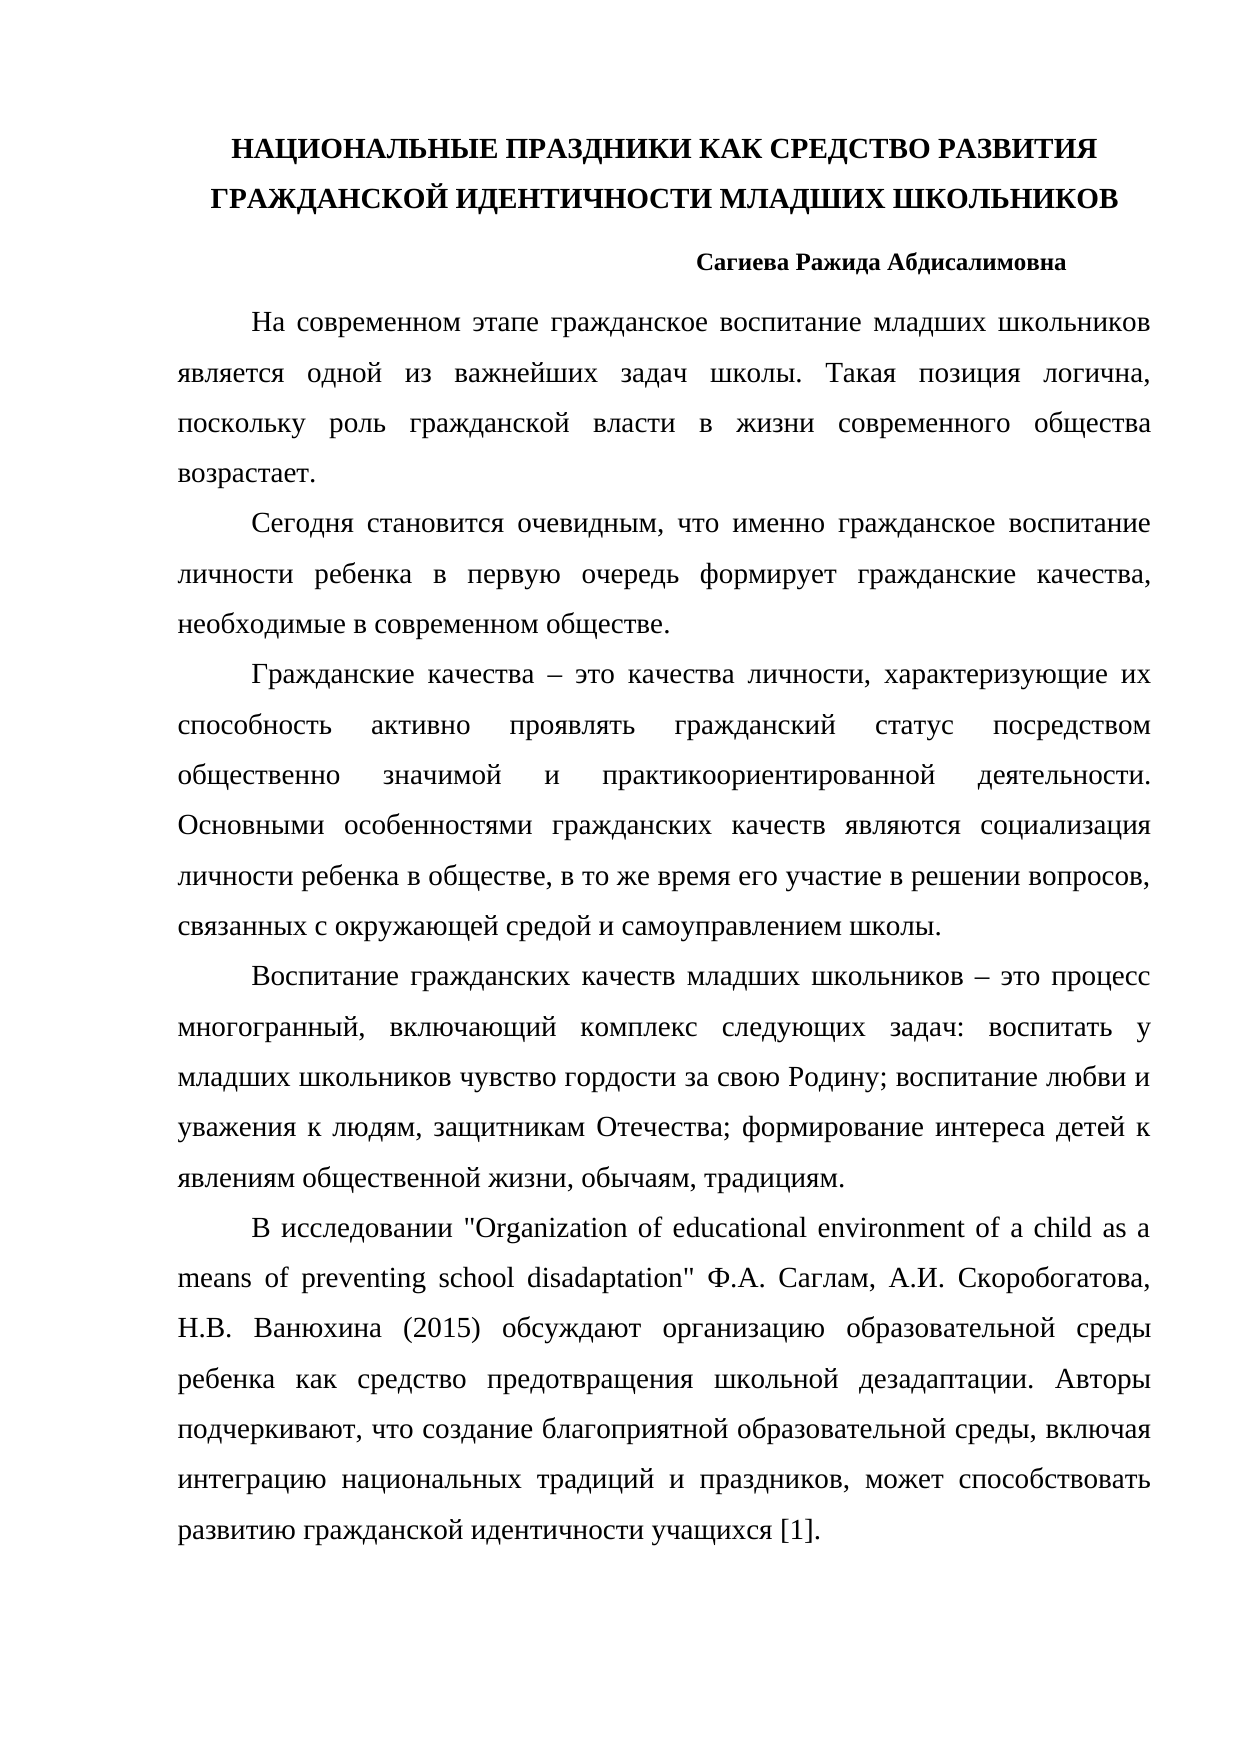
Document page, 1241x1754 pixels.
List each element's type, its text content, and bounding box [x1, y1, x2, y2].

text НАЦИОНАЛЬНЫЕ ПРАЗДНИКИ КАК СРЕДСТВО РАЗВИТИЯ ГРАЖДАНСКОЙ ИДЕНТИЧНОСТИ МЛАДШИХ ШКОЛЬНИКОВ [177, 118, 1152, 218]
text Сегодня становится очевидным, что именно гражданское воспитание личности ребенка в первую очередь формирует гражданские качества, необходимые в современном обществе. [177, 506, 1152, 640]
text Воспитание гражданских качеств младших школьников – это процесс многогранный, включающий комплекс следующих задач: воспитать у младших школьников чувство гордости за свою Родину; воспитание любви и уважения к людям, защитникам Отечества; формирование интереса детей к явлениям общественной жизни, обычаям, традициям. [177, 958, 1152, 1193]
text На современном этапе гражданское воспитание младших школьников является одной из важнейших задач школы. Такая позиция логична, поскольку роль гражданской власти в жизни современного общества возрастает. [177, 304, 1152, 489]
text Сагиева Ражида Абдисалимовна [696, 247, 1152, 276]
text Гражданские качества – это качества личности, характеризующие их способность активно проявлять гражданский статус посредством общественно значимой и практикоориентированной деятельности. Основными особенностями гражданских качеств являются социализация личности ребенка в обществе, в то же время его участие в решении вопросов, связанных с окружающей средой и самоуправлением школы. [177, 657, 1152, 942]
text В исследовании "Organization of educational environment of a child as a means of preventing school disadaptation" Ф.А. Саглам, А.И. Скоробогатова, Н.В. Ванюхина (2015) обсуждают организацию образовательной среды ребенка как средство предотвращения школьной дезадаптации. Авторы подчеркивают, что создание благоприятной образовательной среды, включая интеграцию национальных традиций и праздников, может способствовать развитию гражданской идентичности учащихся [1]. [177, 1210, 1152, 1545]
